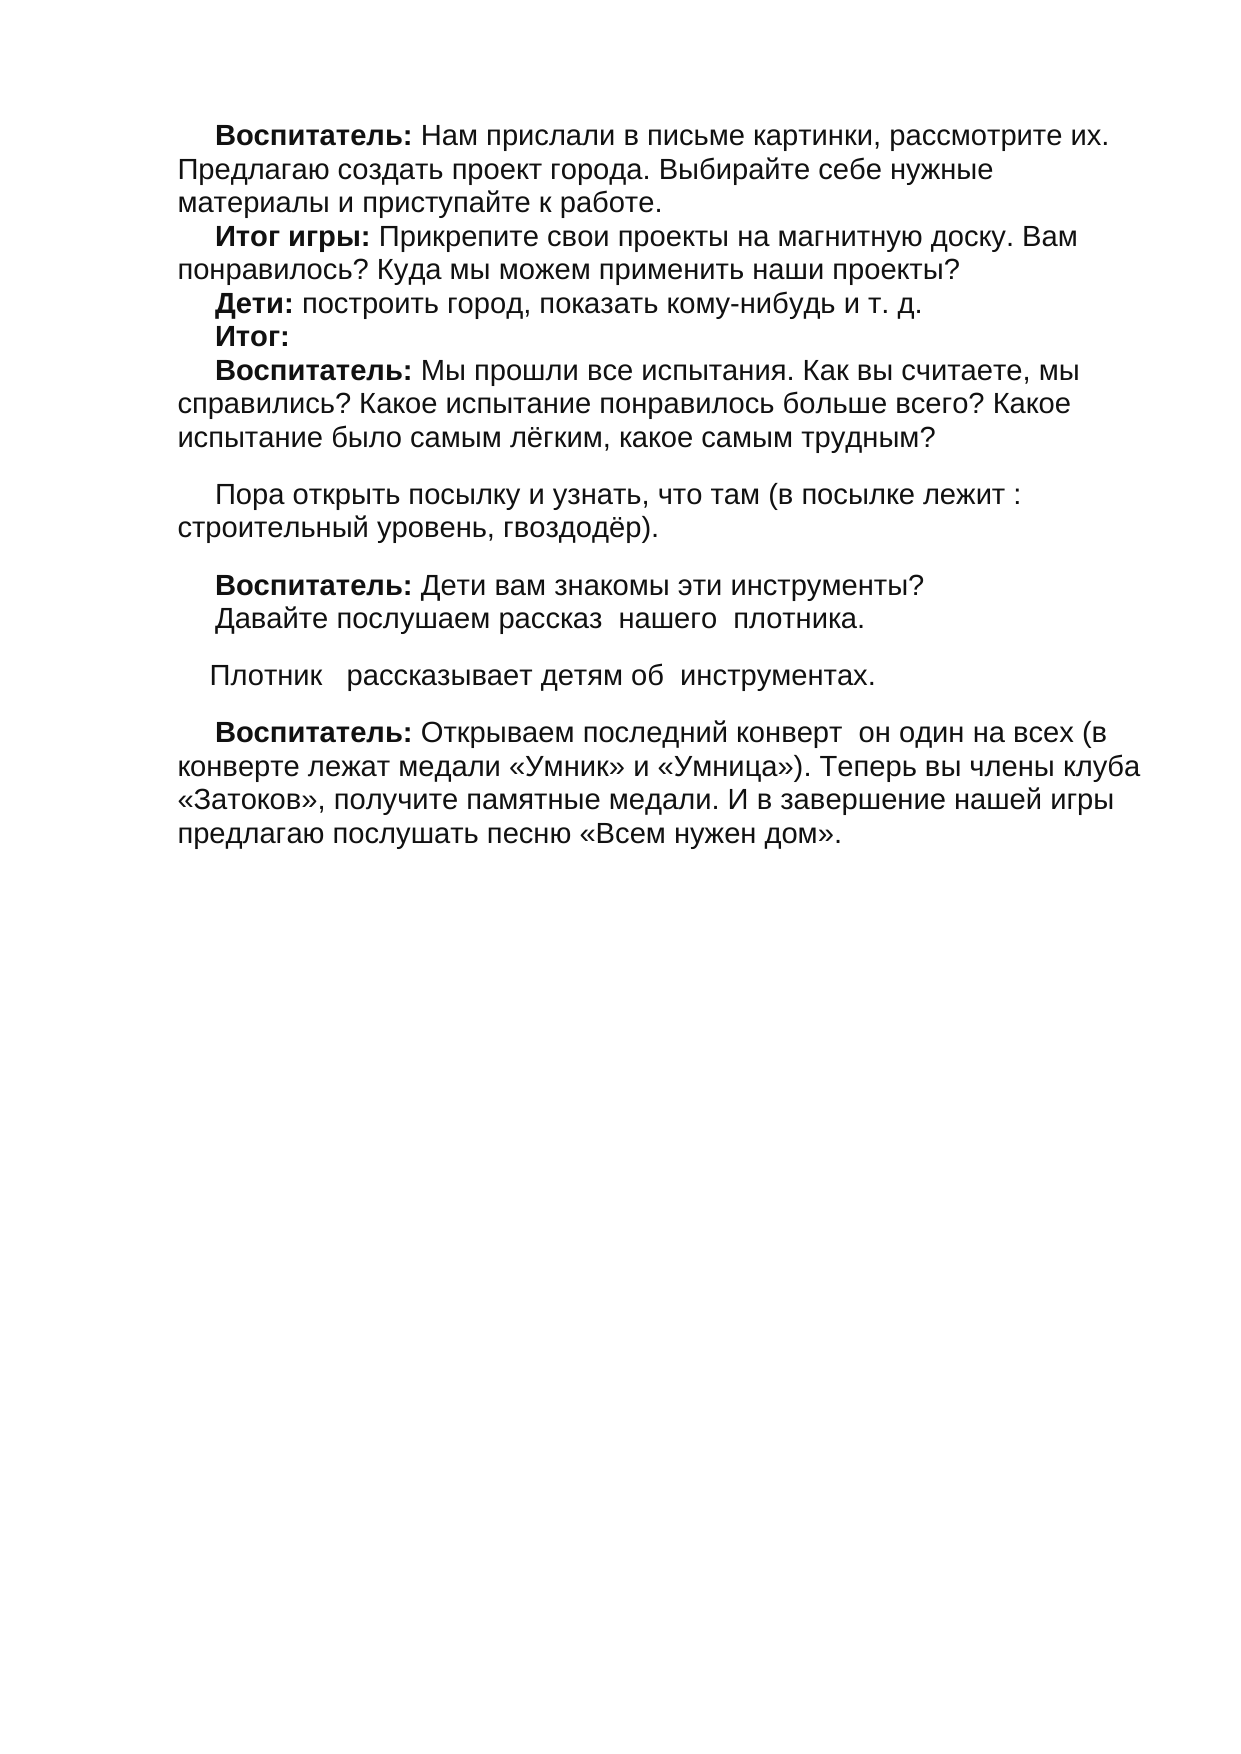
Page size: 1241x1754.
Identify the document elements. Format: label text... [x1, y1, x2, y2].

text Плотник рассказывает детям об инструментах. [177, 658, 1152, 692]
text Воспитатель: Дети вам знакомы эти инструменты? [177, 567, 1152, 601]
text Давайте послушаем рассказ нашего плотника. [177, 601, 1152, 634]
text Итог: [177, 319, 1152, 353]
text Итог игры: Прикрепите свои проекты на магнитную доску. Вам понравилось? Куда мы можем применить наши проекты? [177, 219, 1152, 286]
text Воспитатель: Открываем последний конверт он один на всех (в конверте лежат медали «Умник» и «Умница»). Теперь вы члены клуба «Затоков», получите памятные медали. И в завершение нашей игры предлагаю послушать песню «Всем нужен дом». [177, 715, 1152, 849]
text Воспитатель: Нам прислали в письме картинки, рассмотрите их. Предлагаю создать проект города. Выбирайте себе нужные материалы и приступайте к работе. [177, 118, 1152, 219]
text Пора открыть посылку и узнать, что там (в посылке лежит : строительный уровень, гвоздодёр). [177, 477, 1152, 544]
text Дети: построить город, показать кому-нибудь и т. д. [177, 286, 1152, 319]
text Воспитатель: Мы прошли все испытания. Как вы считаете, мы справились? Какое испытание понравилось больше всего? Какое испытание было самым лёгким, какое самым трудным? [177, 353, 1152, 453]
